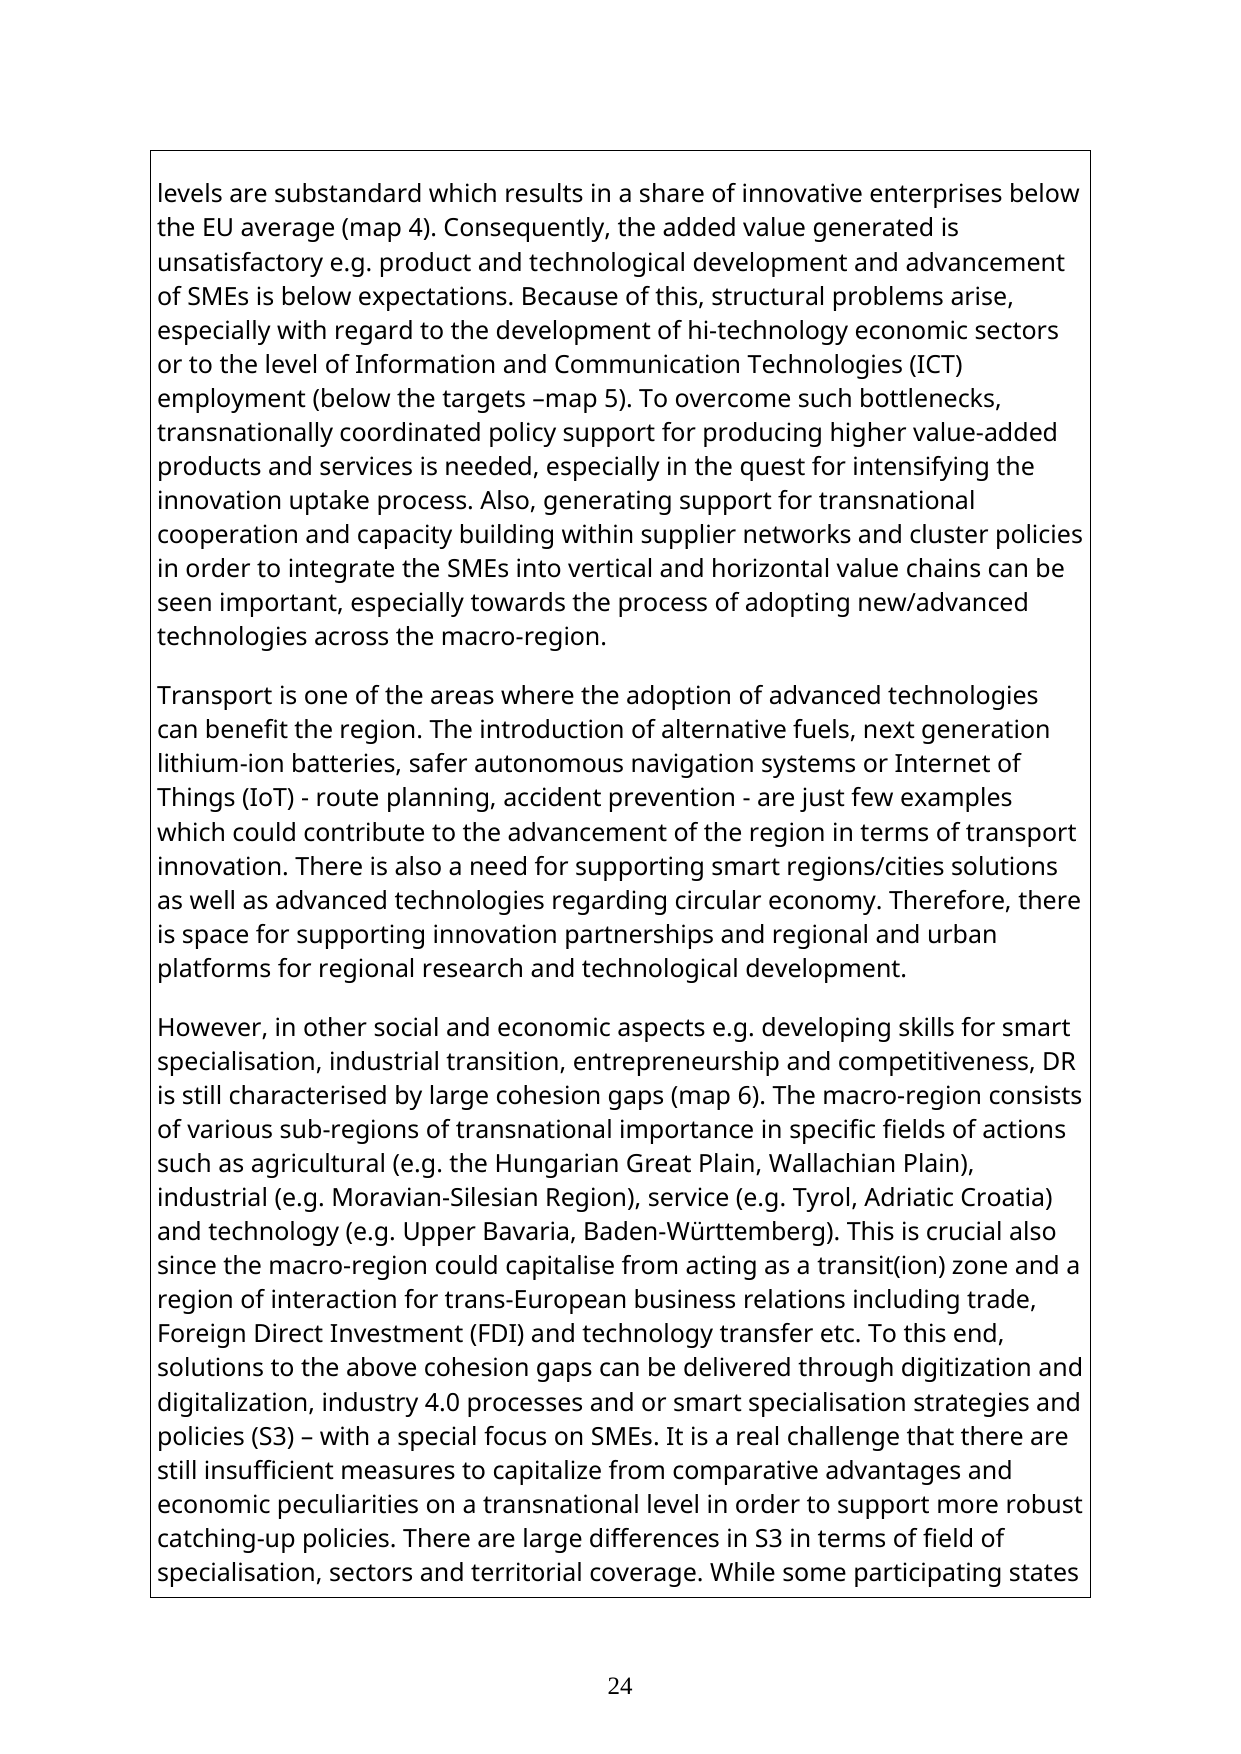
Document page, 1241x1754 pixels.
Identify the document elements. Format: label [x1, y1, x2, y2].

table_header [151, 151, 1090, 1597]
